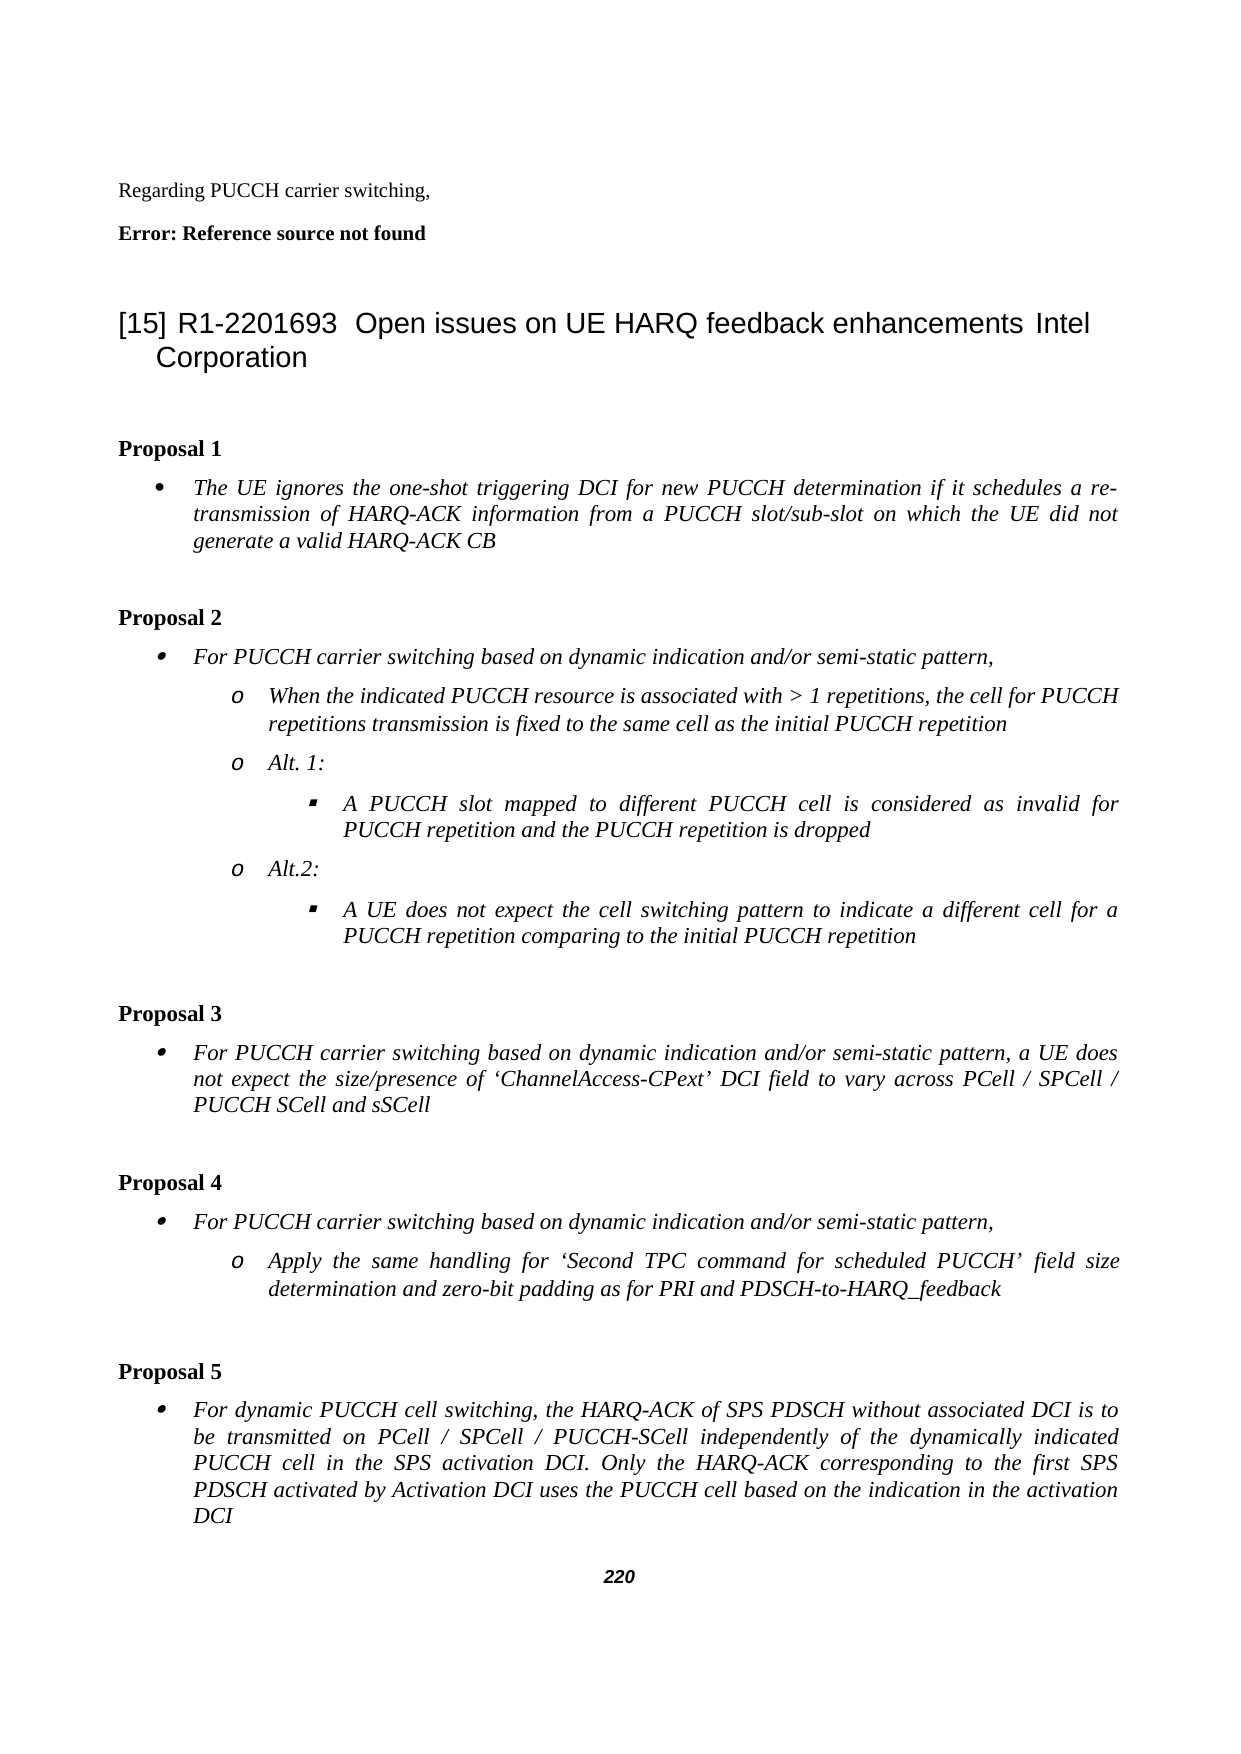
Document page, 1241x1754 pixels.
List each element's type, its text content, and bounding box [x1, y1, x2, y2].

list The UE ignores the one-shot triggering DCI for new PUCCH determination if it schedules a re-transmission of HARQ-ACK information from a PUCCH slot/sub-slot on which the UE did not generate a valid HARQ-ACK CB [156, 474, 1122, 553]
list Alt. 1: [231, 749, 1122, 777]
list For dynamic PUCCH cell switching, the HARQ-ACK of SPS PDSCH without associated DCI is to be transmitted on PCell / SPCell / PUCCH-SCell independently of the dynamically indicated PUCCH cell in the SPS activation DCI. Only the HARQ-ACK corresponding to the first SPS PDSCH activated by Activation DCI uses the PUCCH cell based on the indication in the activation DCI [156, 1397, 1122, 1528]
list When the indicated PUCCH resource is associated with > 1 repetitions, the cell for PUCCH repetitions transmission is fixed to the same cell as the initial PUCCH repetition [231, 682, 1122, 737]
list A UE does not expect the cell switching pattern to indicate a different cell for a PUCCH repetition comparing to the initial PUCCH repetition [306, 896, 1122, 948]
subtitle R1-2201693 Open issues on UE HARQ feedback enhancements Intel Corporation [118, 306, 1122, 373]
text Proposal 2 [118, 604, 1122, 631]
list Apply the same handling for ‘Second TPC command for scheduled PUCCH’ field size determination and zero-bit padding as for PRI and PDSCH-to-HARQ_feedback [231, 1247, 1122, 1301]
text Proposal 1 [118, 435, 1122, 461]
text Proposal 3 [118, 1000, 1122, 1026]
list Alt.2: [231, 855, 1122, 883]
list For PUCCH carrier switching based on dynamic indication and/or semi-static pattern, [156, 643, 1122, 669]
text Proposal 4 [118, 1169, 1122, 1196]
list For PUCCH carrier switching based on dynamic indication and/or semi-static pattern, [156, 1208, 1122, 1234]
list For PUCCH carrier switching based on dynamic indication and/or semi-static pattern, a UE does not expect the size/presence of ‘ChannelAccess-CPext’ DCI field to vary across PCell / SPCell / PUCCH SCell and sSCell [156, 1039, 1122, 1118]
text Regarding PUCCH carrier switching, [118, 178, 1122, 202]
list A PUCCH slot mapped to different PUCCH cell is considered as invalid for PUCCH repetition and the PUCCH repetition is dropped [306, 790, 1122, 843]
text Proposal 5 [118, 1358, 1122, 1384]
